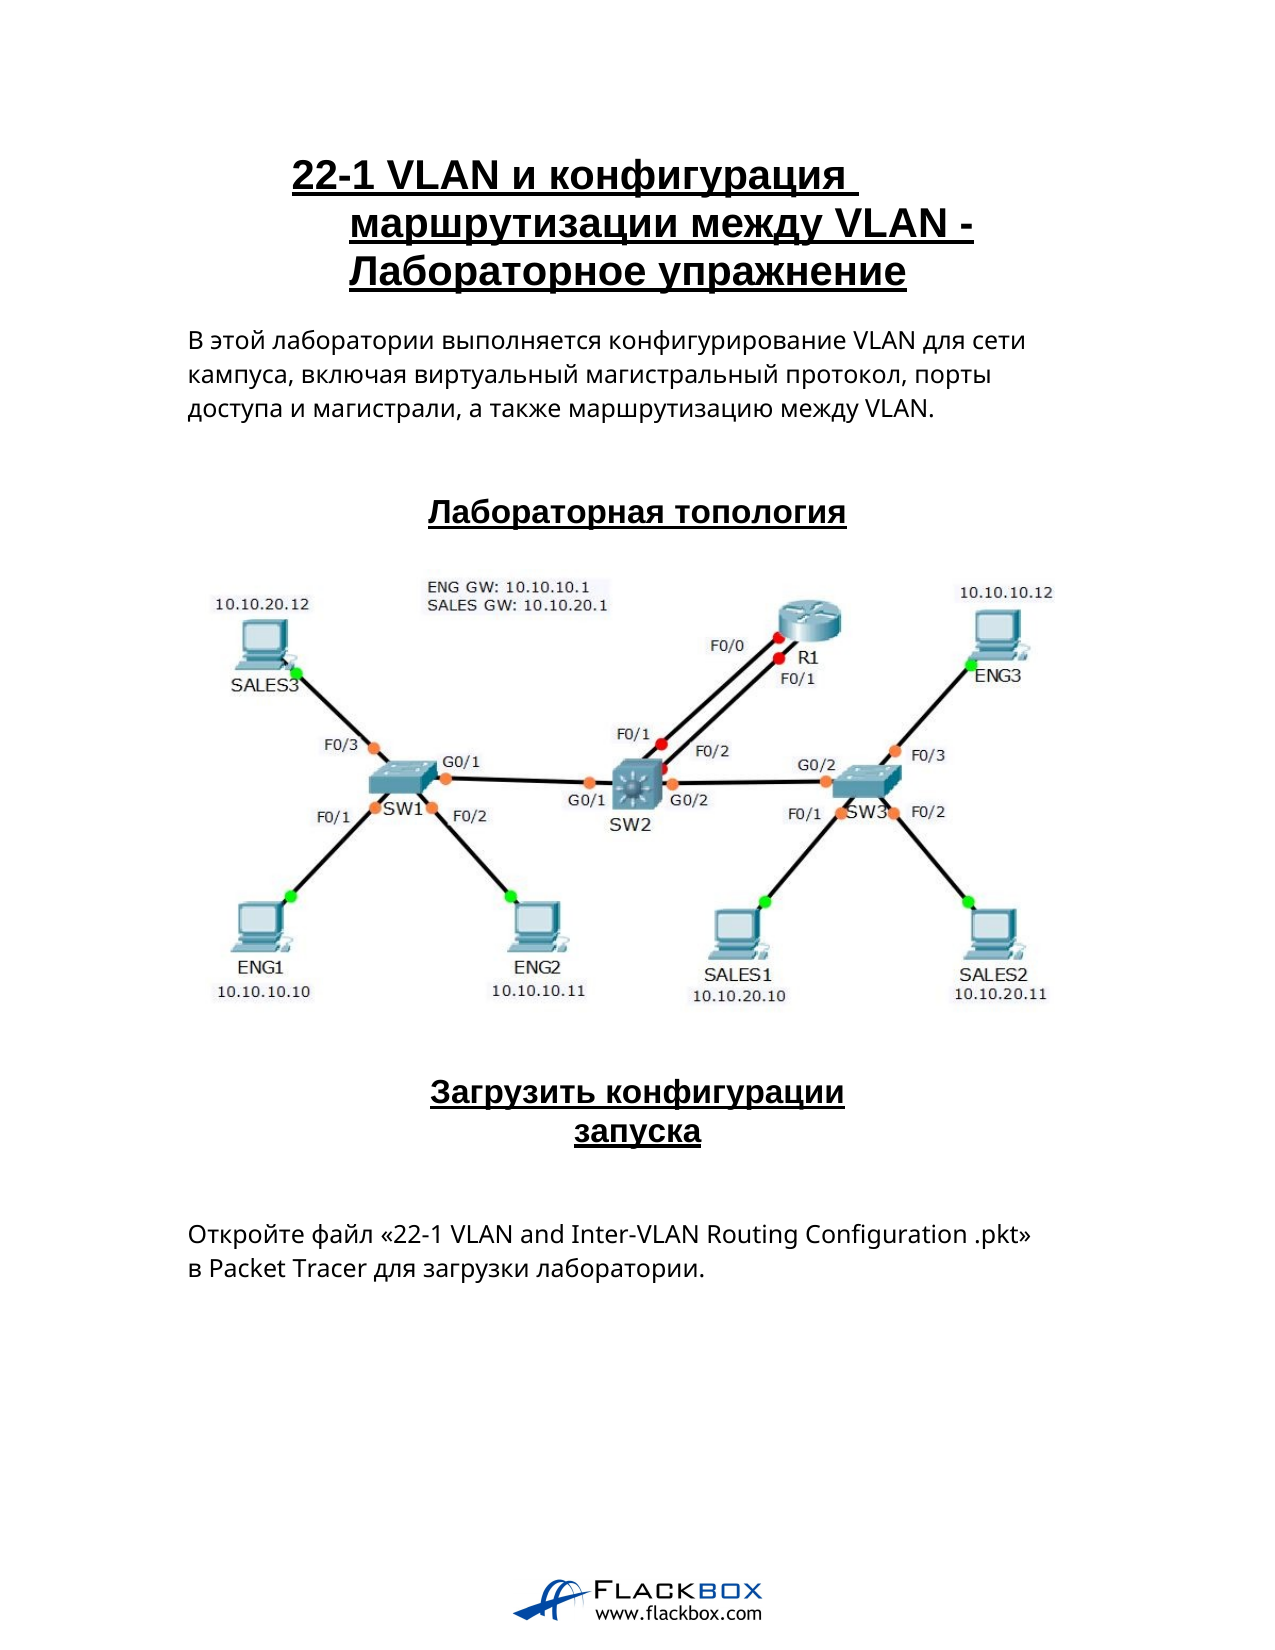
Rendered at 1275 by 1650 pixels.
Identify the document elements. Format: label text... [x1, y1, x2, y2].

title 22-1 VLAN и конфигурация маршрутизации между VLAN - Лабораторное упражнение [291, 150, 984, 294]
picture [512, 1579, 763, 1621]
subtitle Лабораторная топология [380, 492, 895, 531]
picture [204, 569, 1056, 1013]
text Загрузить конфигурации запуска [380, 1072, 894, 1149]
text В этой лаборатории выполняется конфигурирование VLAN для сети кампуса, включая виртуальный магистральный протокол, порты доступа и магистрали, а также маршрутизацию между VLAN. [187, 323, 1080, 425]
text Откройте файл «22-1 VLAN and Inter-VLAN Routing Configuration .pkt» в Packet Tracer для загрузки лаборатории. [187, 1216, 1050, 1284]
